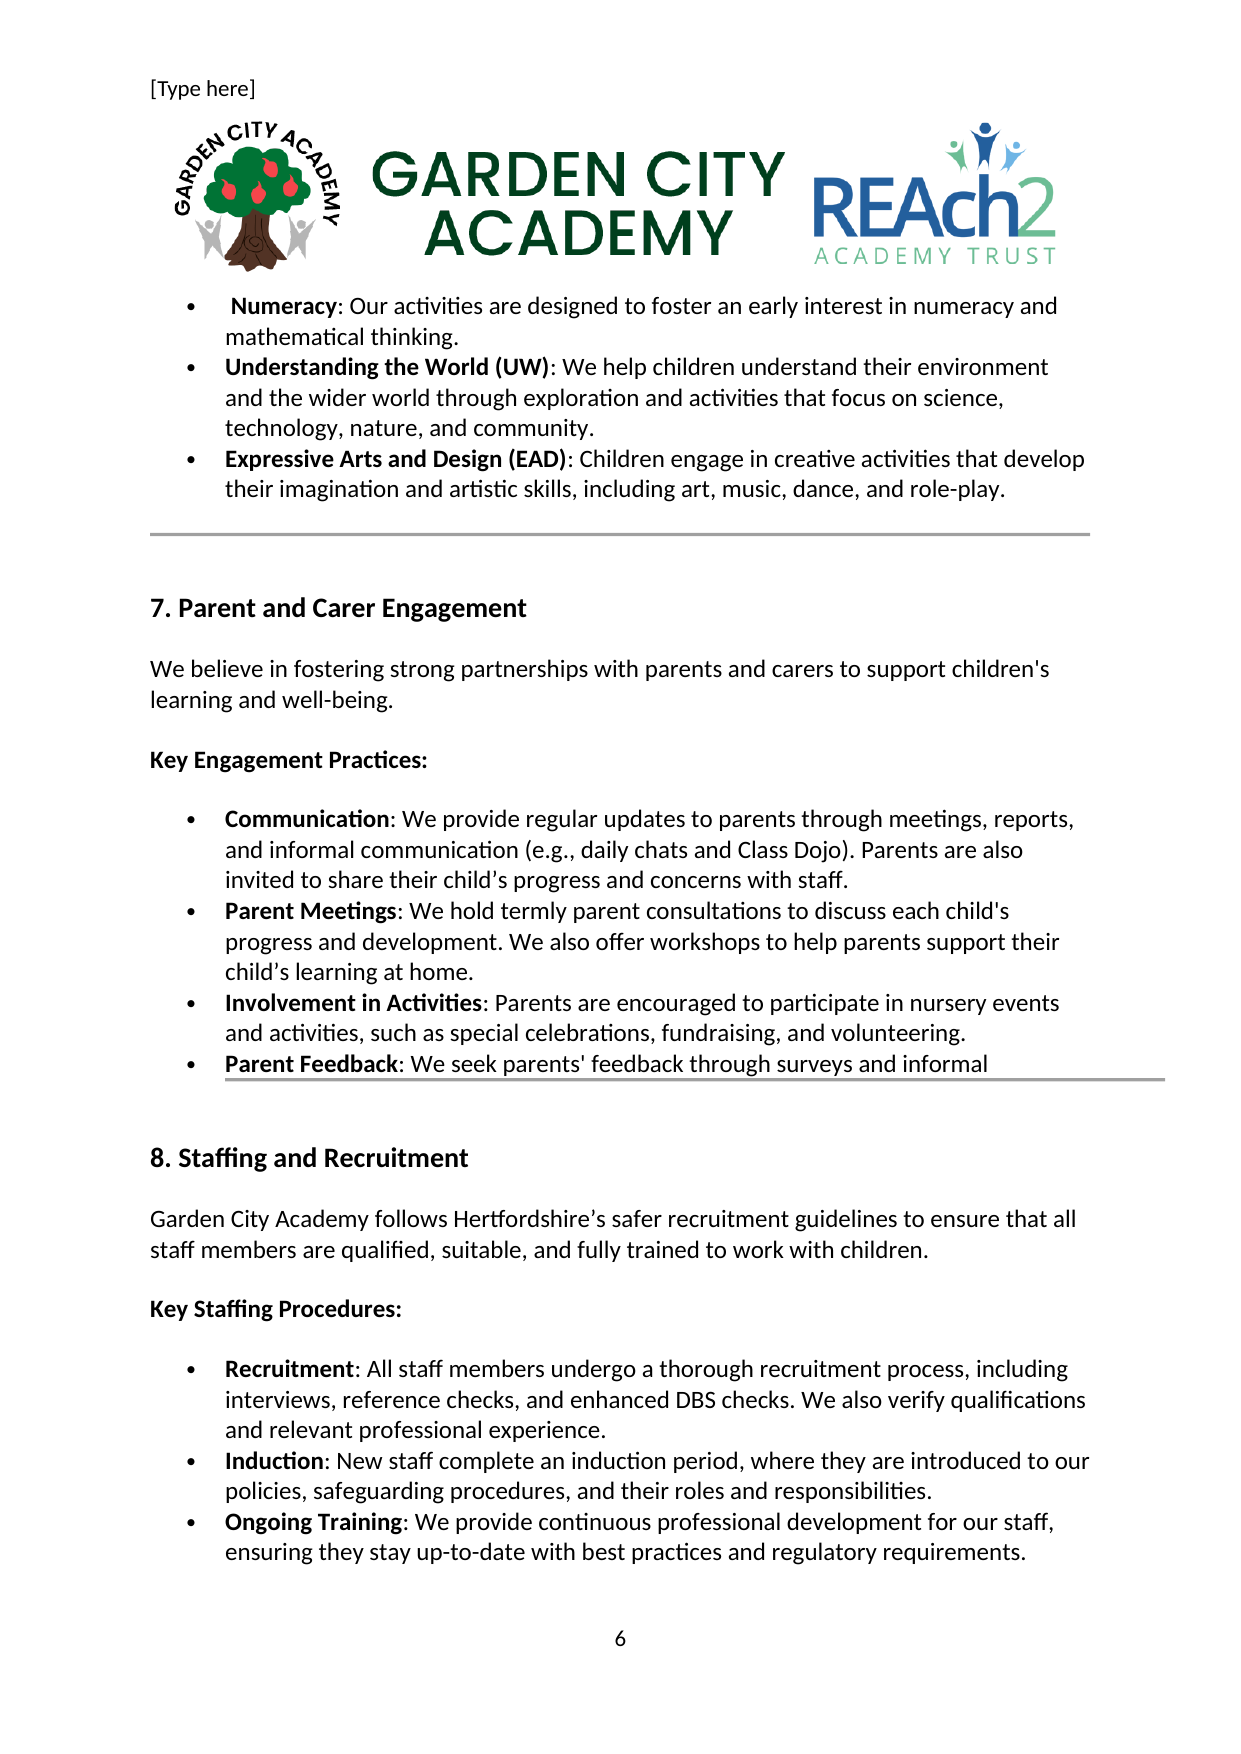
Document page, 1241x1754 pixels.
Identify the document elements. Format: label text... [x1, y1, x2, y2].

list Parent Feedback: We seek parents' feedback through surveys and informal [187, 1048, 1090, 1111]
list Ongoing Training: We provide continuous professional development for our staff, ensuring they stay up-to-date with best practices and regulatory requirements. [187, 1506, 1090, 1567]
list Induction: New staff complete an induction period, where they are introduced to our policies, safeguarding procedures, and their roles and responsibilities. [187, 1445, 1090, 1506]
list Communication: We provide regular updates to parents through meetings, reports, and informal communication (e.g., daily chats and Class Dojo). Parents are also invited to share their child’s progress and concerns with staff. [187, 803, 1090, 895]
text We believe in fostering strong partnerships with parents and carers to support children's learning and well-being. [150, 654, 1090, 715]
picture [150, 101, 1091, 291]
list Understanding the World (UW): We help children understand their environment and the wider world through exploration and activities that focus on science, technology, nature, and community. [187, 351, 1090, 443]
text 7. Parent and Carer Engagement [150, 590, 1090, 624]
list Recruitment: All staff members undergo a thorough recruitment process, including interviews, reference checks, and enhanced DBS checks. We also verify qualifications and relevant professional experience. [187, 1353, 1090, 1445]
text Key Engagement Practices: [150, 744, 1090, 774]
list Involvement in Activities: Parents are encouraged to participate in nursery events and activities, such as special celebrations, fundraising, and volunteering. [187, 987, 1090, 1048]
list Numeracy: Our activities are designed to foster an early interest in numeracy and mathematical thinking. [187, 291, 1090, 351]
list Expressive Arts and Design (EAD): Children engage in creative activities that develop their imagination and artistic skills, including art, music, dance, and role-play. [187, 443, 1090, 504]
text 8. Staffing and Recruitment [150, 1140, 1090, 1174]
text Key Staffing Procedures: [150, 1293, 1090, 1324]
text Garden City Academy follows Hertfordshire’s safer recruitment guidelines to ensure that all staff members are qualified, suitable, and fully trained to work with children. [150, 1203, 1090, 1264]
list Parent Meetings: We hold termly parent consultations to discuss each child's progress and development. We also offer workshops to help parents support their child’s learning at home. [187, 895, 1090, 987]
